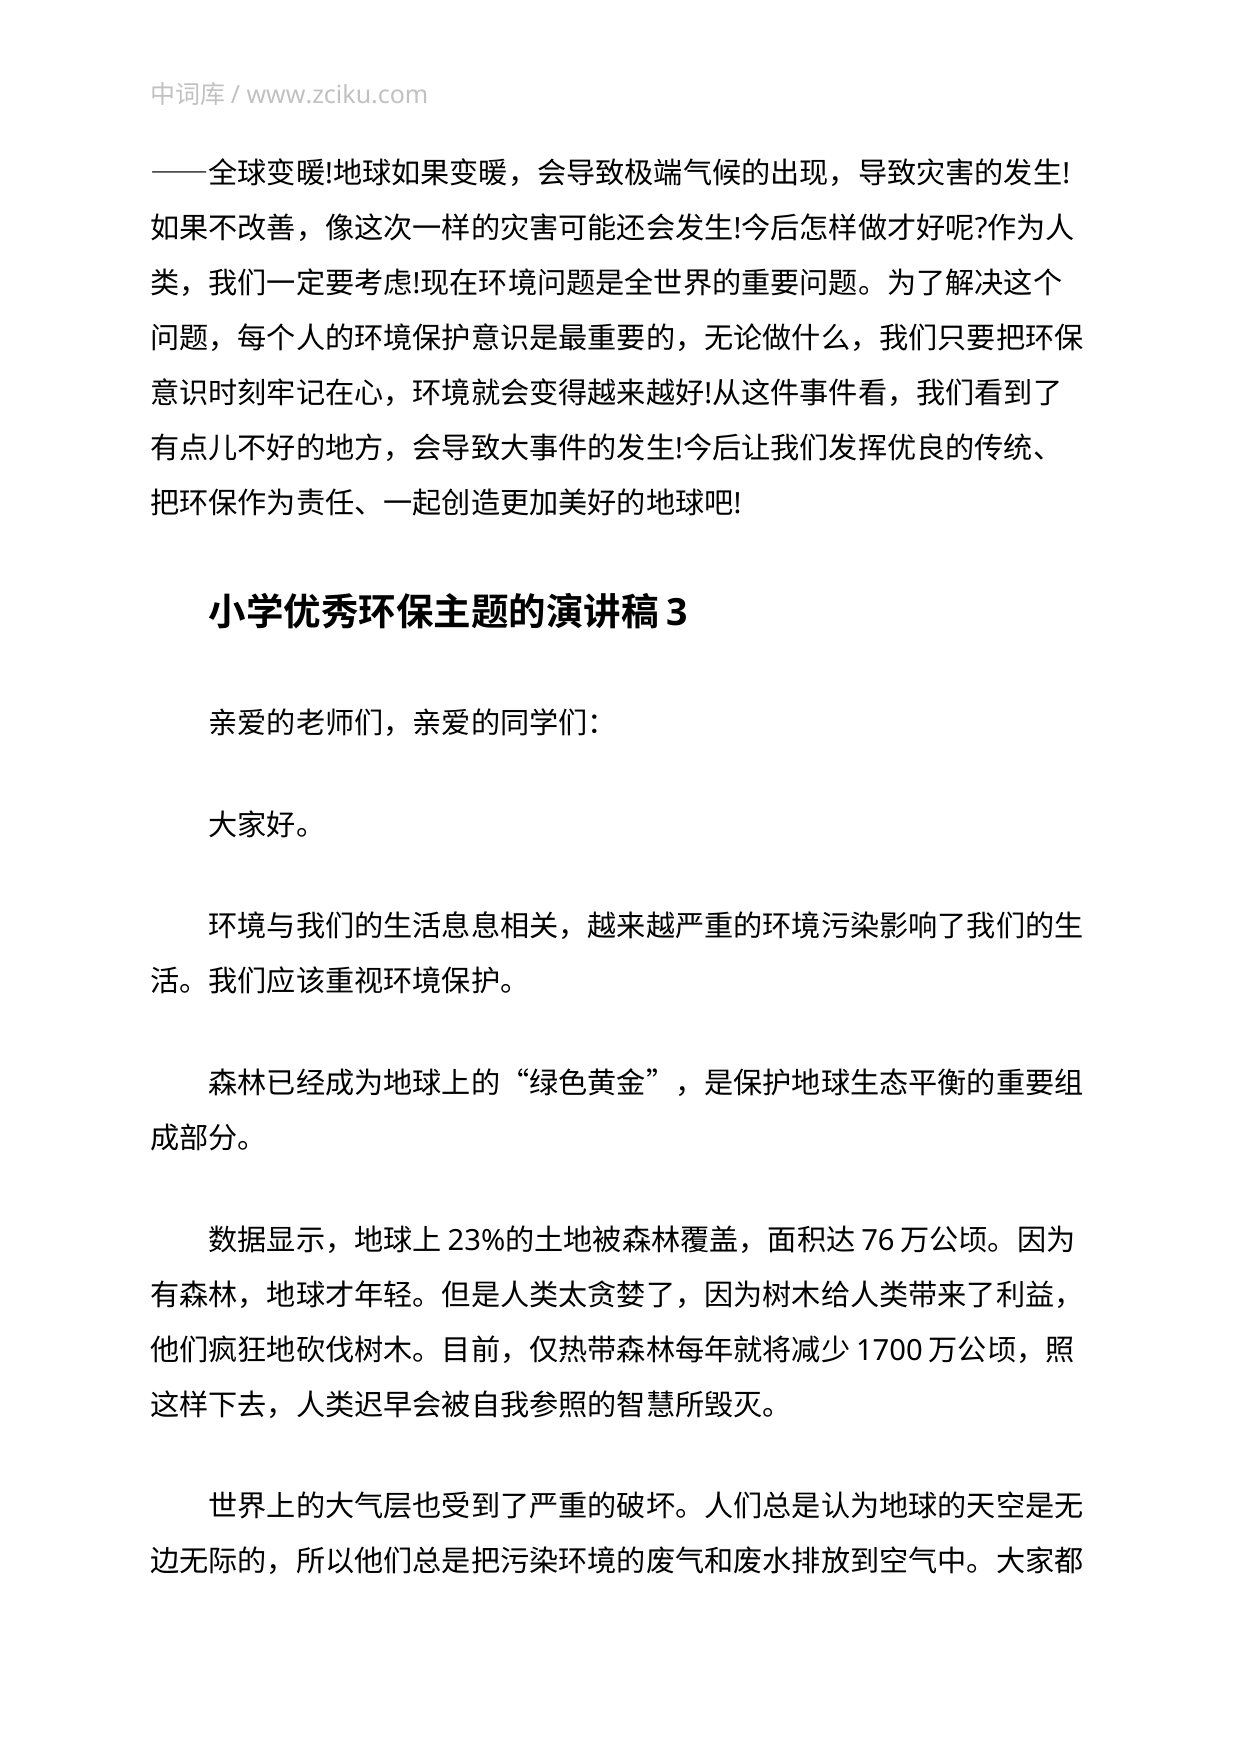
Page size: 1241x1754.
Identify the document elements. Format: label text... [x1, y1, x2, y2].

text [150, 1483, 1090, 1580]
text 森林已经成为地球上的“绿色黄金”，是保护地球生态平衡的重要组成部分。 [150, 1060, 1090, 1157]
text 亲爱的老师们，亲爱的同学们： [150, 699, 1090, 742]
text 大家好。 [150, 801, 1090, 843]
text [150, 150, 1090, 522]
text 环境与我们的生活息息相关，越来越严重的环境污染影响了我们的生活。我们应该重视环境保护。 [150, 903, 1090, 1000]
text 数据显示，地球上23%的土地被森林覆盖，面积达76万公顷。因为有森林，地球才年轻。但是人类太贪婪了，因为树木给人类带来了利益，他们疯狂地砍伐树木。目前，仅热带森林每年就将减少1700万公顷，照这样下去，人类迟早会被自我参照的智慧所毁灭。 [150, 1216, 1090, 1423]
text 小学优秀环保主题的演讲稿3 [150, 582, 1090, 636]
